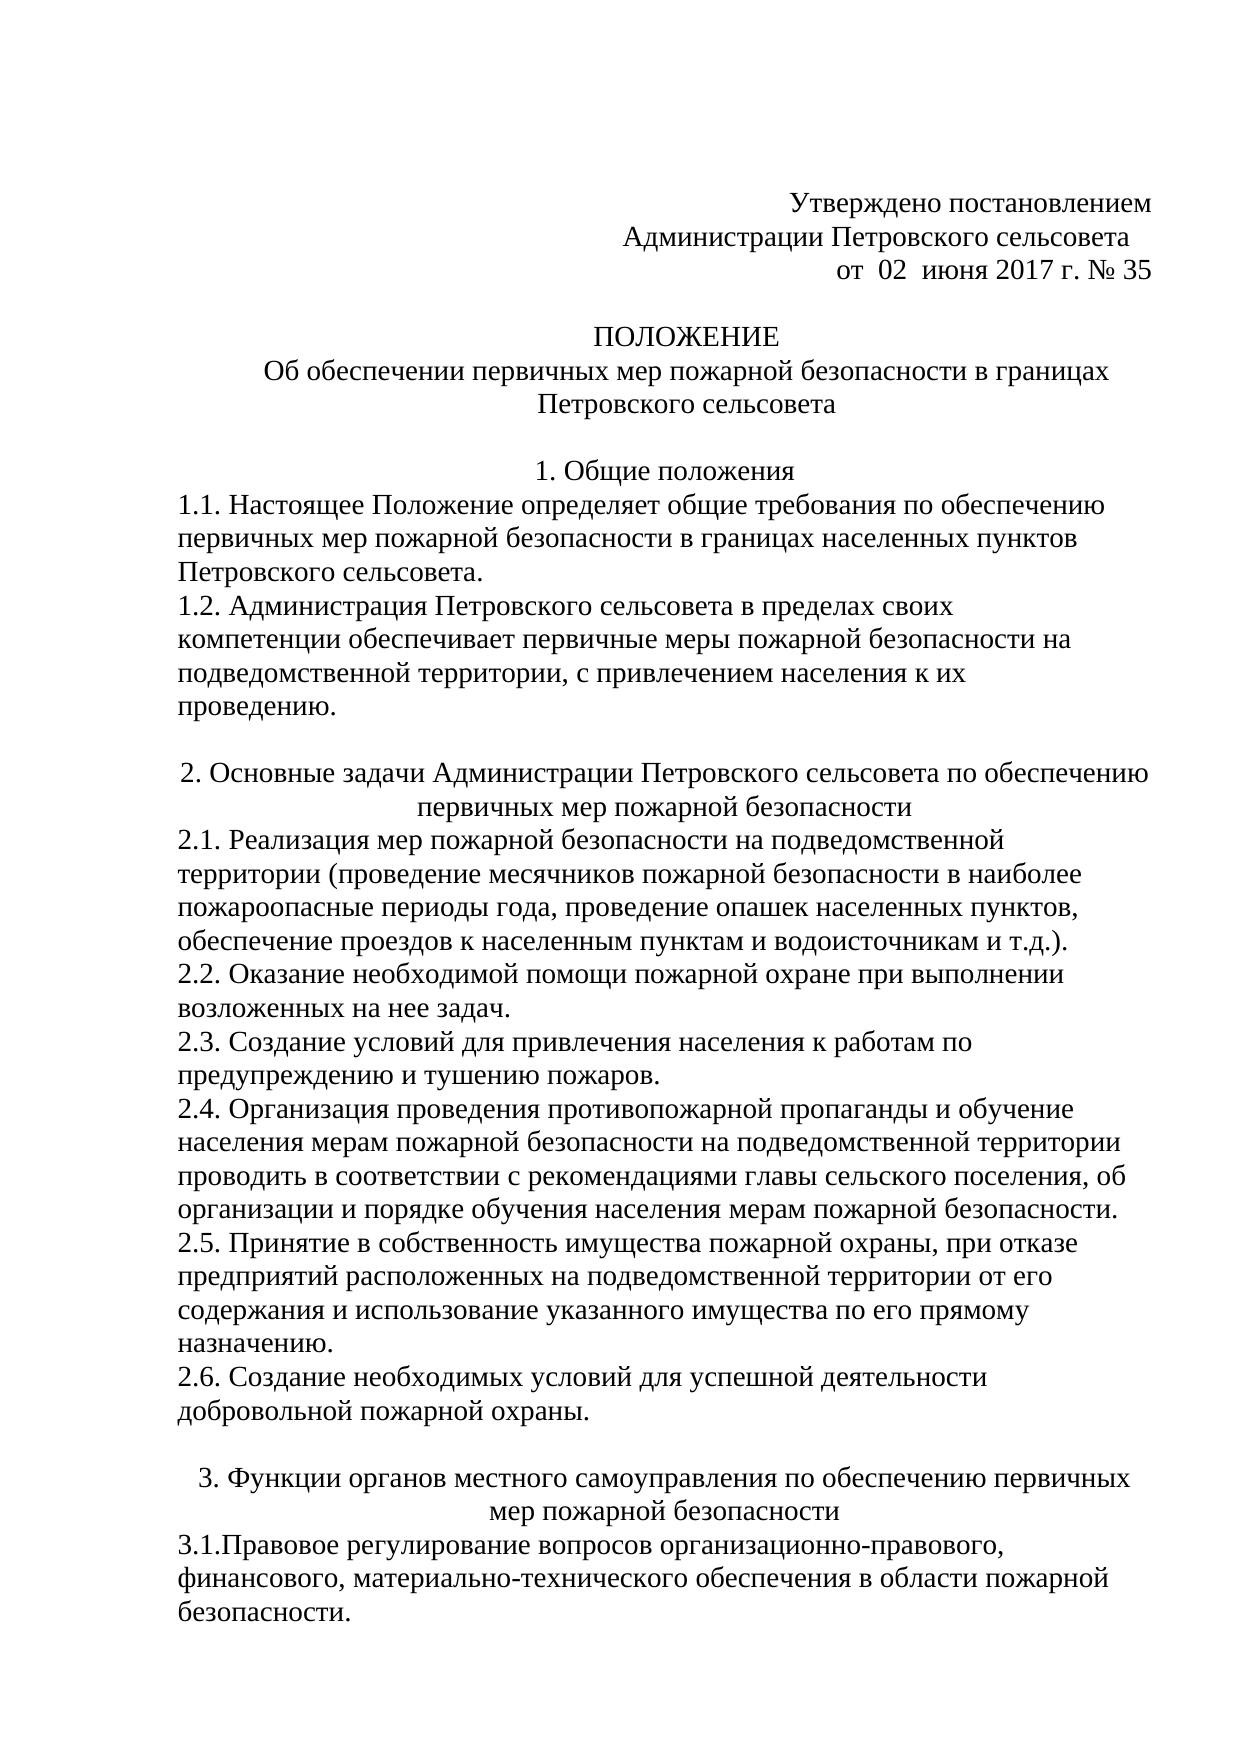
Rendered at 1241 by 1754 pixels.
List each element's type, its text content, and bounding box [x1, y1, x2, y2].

text проводить в соответствии с рекомендациями главы сельского поселения, об [177, 1158, 1152, 1191]
text 3.1.Правовое регулирование вопросов организационно-правового, [177, 1527, 1152, 1560]
text Администрации Петровского сельсовета [177, 219, 1152, 252]
text обеспечение проездов к населенным пунктам и водоисточникам и т.д.). [177, 923, 1152, 957]
text 2.6. Создание необходимых условий для успешной деятельности [177, 1359, 1152, 1393]
text Петровского сельсовета. [177, 554, 1152, 588]
text 2. Основные задачи Администрации Петровского сельсовета по обеспечению первичных мер пожарной безопасности [177, 755, 1152, 822]
text содержания и использование указанного имущества по его прямому [177, 1292, 1152, 1326]
text Петровского сельсовета [177, 386, 1152, 420]
text предприятий расположенных на подведомственной территории от его [177, 1258, 1152, 1292]
text 2.2. Оказание необходимой помощи пожарной охране при выполнении [177, 957, 1152, 990]
text 1.2. Администрация Петровского сельсовета в пределах своих [177, 588, 1152, 621]
text организации и порядке обучения населения мерам пожарной безопасности. [177, 1191, 1152, 1225]
text подведомственной территории, с привлечением населения к их [177, 655, 1152, 688]
text населения мерам пожарной безопасности на подведомственной территории [177, 1124, 1152, 1158]
text возложенных на нее задач. [177, 990, 1152, 1024]
text Утверждено постановлением [177, 185, 1152, 219]
text 1. Общие положения [177, 453, 1152, 487]
text Об обеспечении первичных мер пожарной безопасности в границах [177, 353, 1152, 386]
text 1.1. Настоящее Положение определяет общие требования по обеспечению [177, 487, 1152, 521]
text 2.1. Реализация мер пожарной безопасности на подведомственной [177, 822, 1152, 856]
text ПОЛОЖЕНИЕ [177, 319, 1152, 353]
text первичных мер пожарной безопасности в границах населенных пунктов [177, 521, 1152, 554]
text добровольной пожарной охраны. [177, 1393, 1152, 1426]
text компетенции обеспечивает первичные меры пожарной безопасности на [177, 621, 1152, 655]
text 2.3. Создание условий для привлечения населения к работам по [177, 1024, 1152, 1057]
text проведению. [177, 688, 1152, 722]
text 2.4. Организация проведения противопожарной пропаганды и обучение [177, 1091, 1152, 1124]
text предупреждению и тушению пожаров. [177, 1057, 1152, 1091]
text пожароопасные периоды года, проведение опашек населенных пунктов, [177, 889, 1152, 923]
text финансового, материально-технического обеспечения в области пожарной [177, 1560, 1152, 1594]
text 2.5. Принятие в собственность имущества пожарной охраны, при отказе [177, 1225, 1152, 1258]
text безопасности. [177, 1594, 1152, 1627]
text назначению. [177, 1326, 1152, 1359]
text от 02 июня 2017 г. № 35 [177, 252, 1152, 286]
text 3. Функции органов местного самоуправления по обеспечению первичных мер пожарной безопасности [177, 1460, 1152, 1527]
text территории (проведение месячников пожарной безопасности в наиболее [177, 856, 1152, 889]
